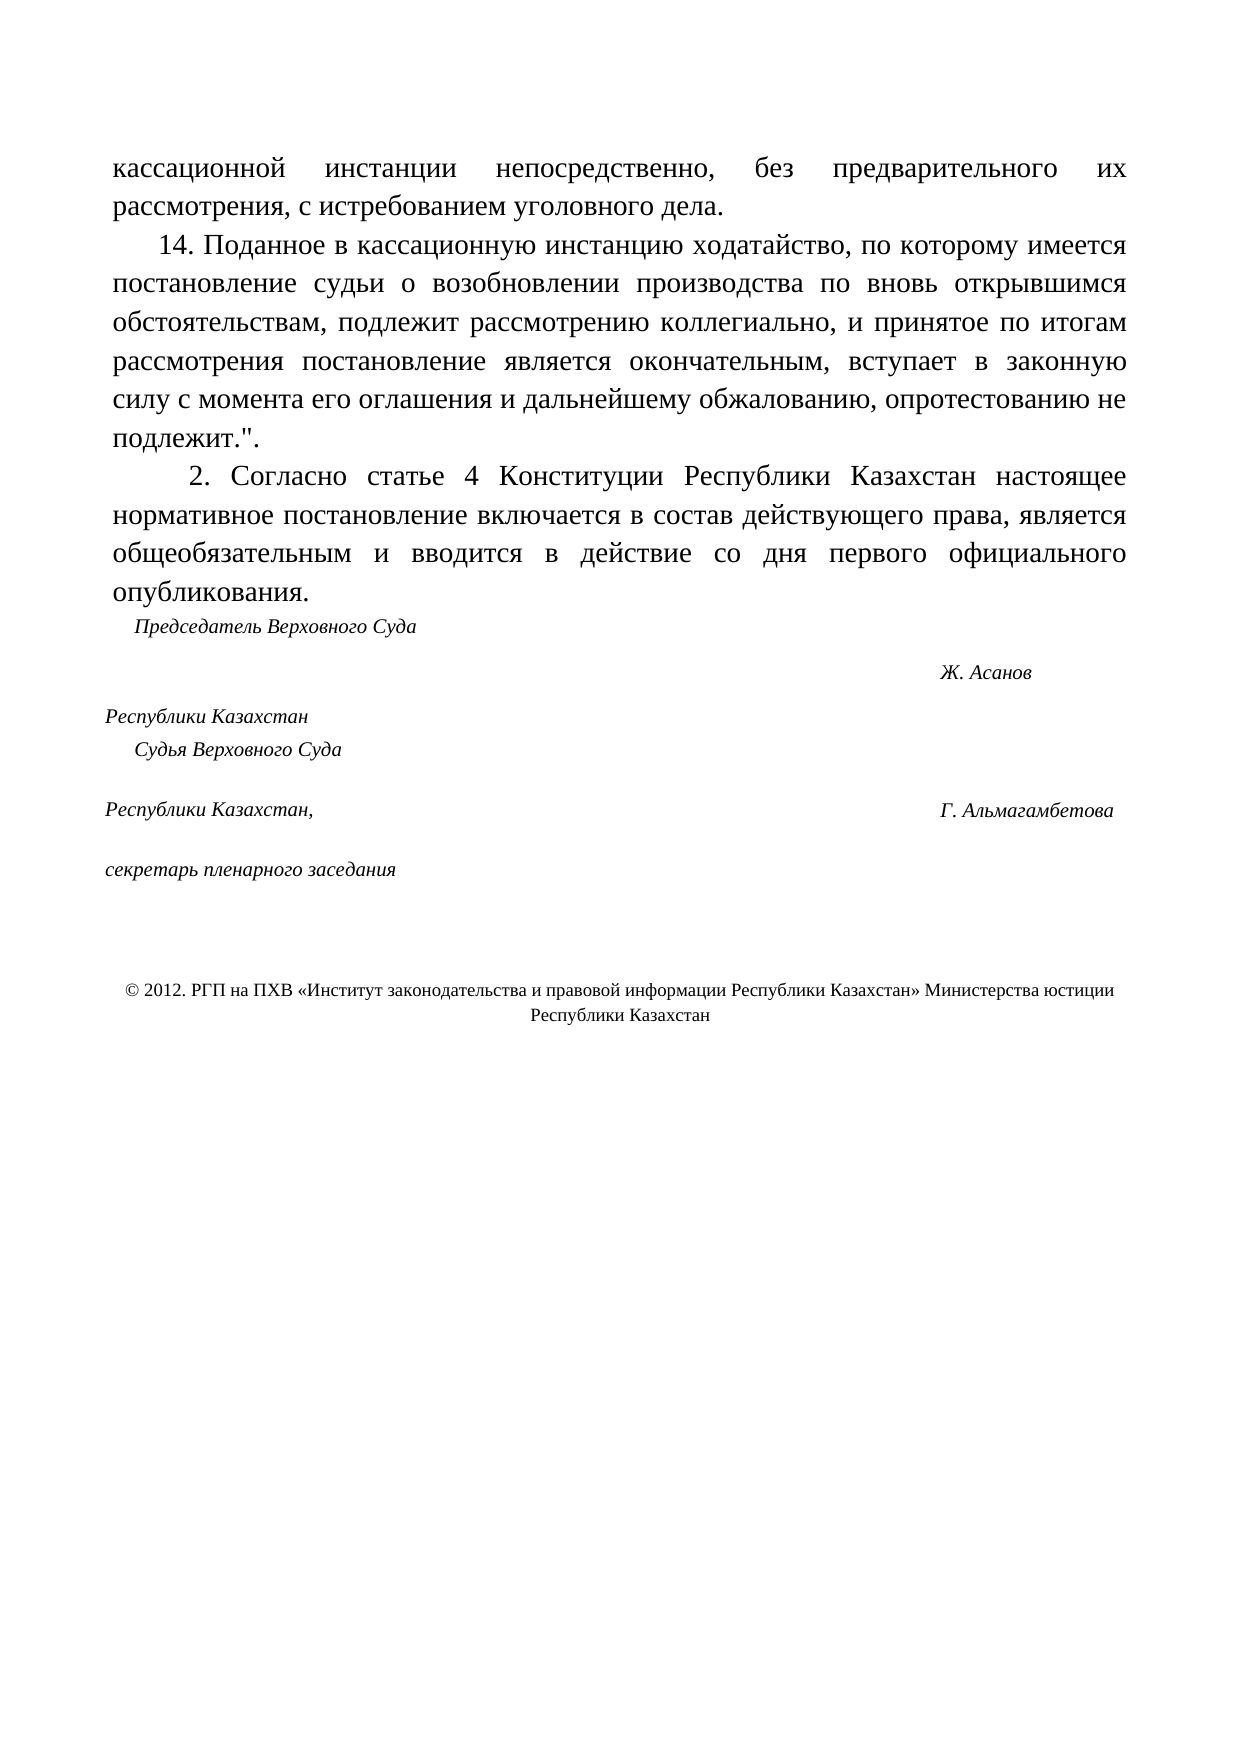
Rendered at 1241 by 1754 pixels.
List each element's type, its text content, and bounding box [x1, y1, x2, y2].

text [112, 150, 1128, 222]
text © 2012. РГП на ПХВ «Институт законодательства и правовой информации Республики Казахстан» Министерства юстиции Республики Казахстан [112, 979, 1128, 1026]
text 2. Согласно статье 4 Конституции Республики Казахстан настоящее нормативное постановление включается в состав действующего права, является общеобязательным и вводится в действие со дня первого официального опубликования. [112, 458, 1128, 607]
table_cell Г. Альмагамбетова [939, 736, 1240, 889]
table_header Ж. Асанов [939, 613, 1240, 736]
table_cell Судья Верховного Суда Республики Казахстан, секретарь пленарного заседания [101, 736, 939, 889]
table_header Председатель Верховного Суда Республики Казахстан [101, 613, 939, 736]
text 14. Поданное в кассационную инстанцию ходатайство, по которому имеется постановление судьи о возобновлении производства по вновь открывшимся обстоятельствам, подлежит рассмотрению коллегиально, и принятое по итогам рассмотрения постановление является окончательным, вступает в законную силу с момента его оглашения и дальнейшему обжалованию, опротестованию не подлежит.". [112, 227, 1128, 453]
